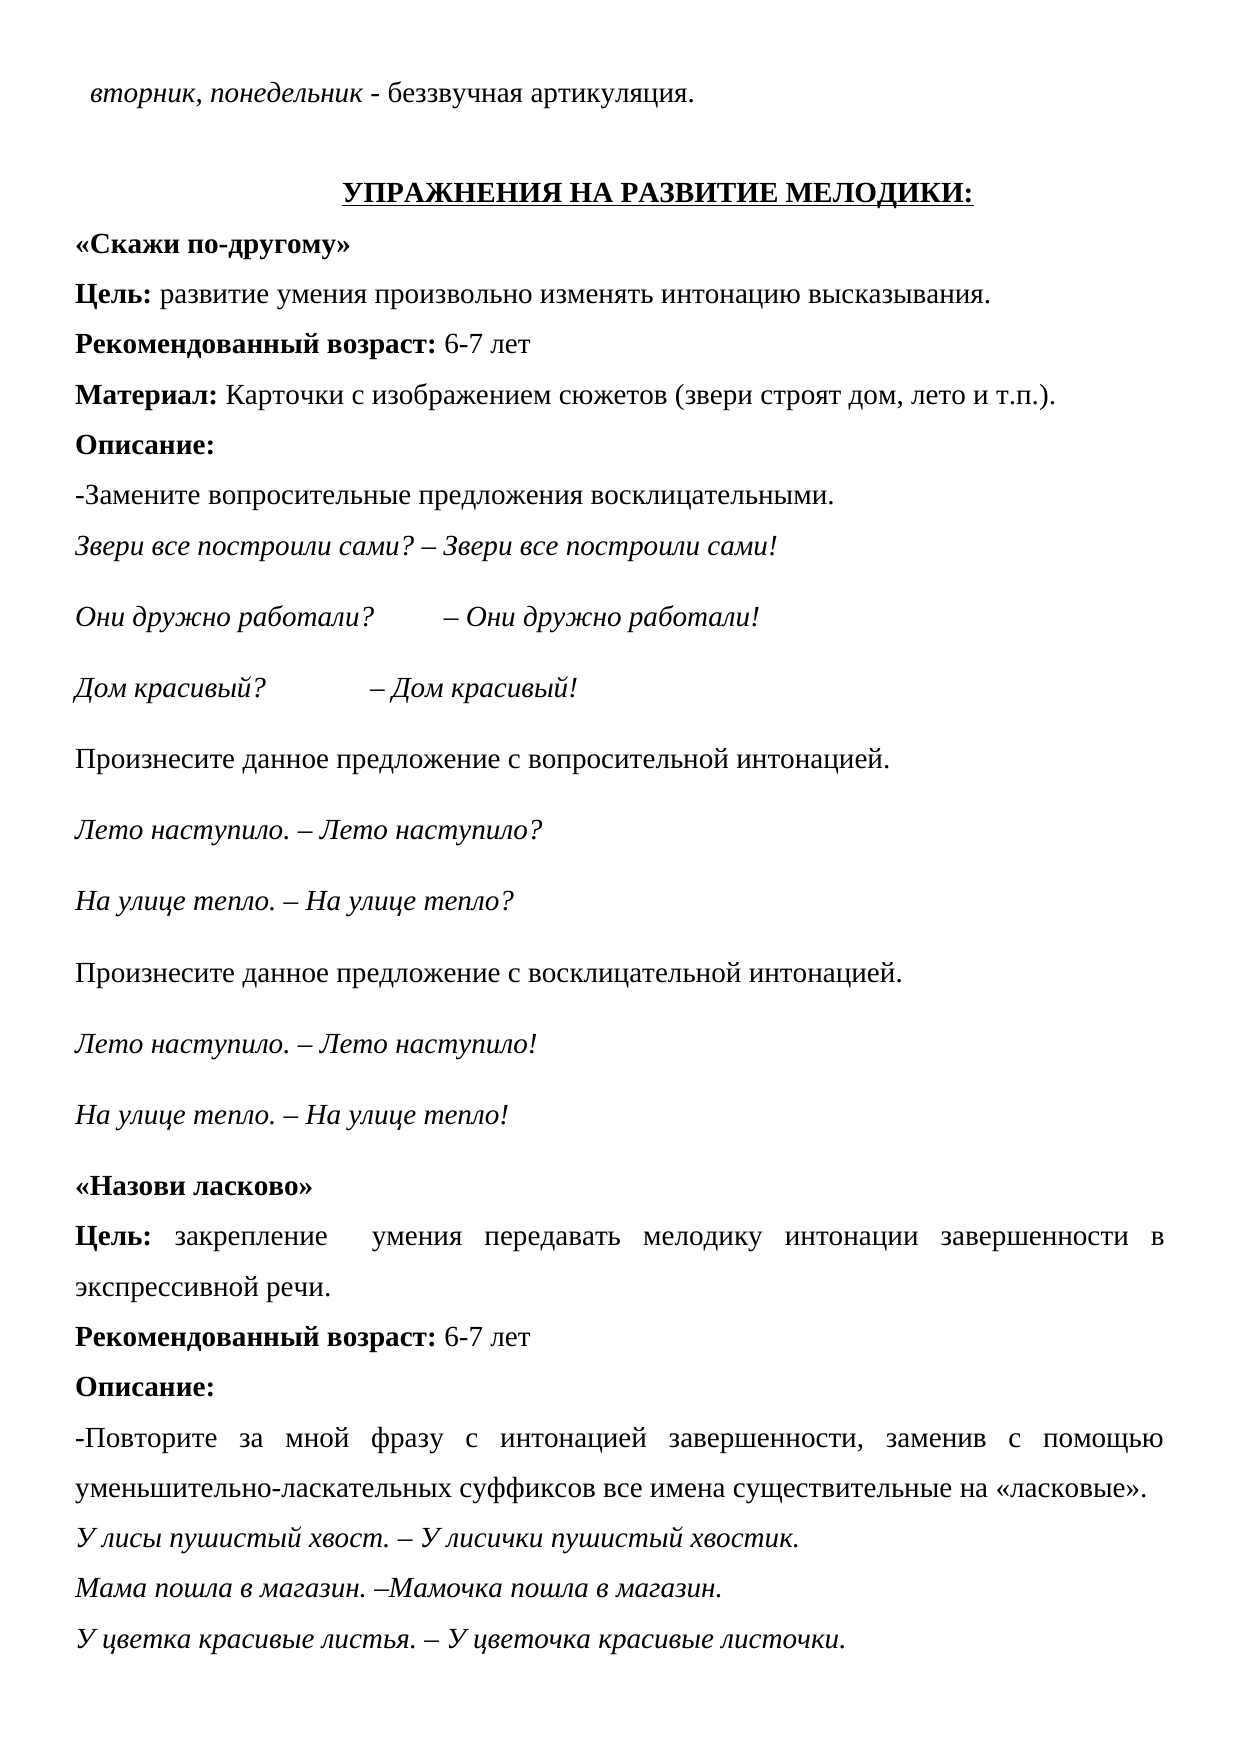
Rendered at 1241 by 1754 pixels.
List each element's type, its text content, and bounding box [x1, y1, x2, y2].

text Они дружно работали? – Они дружно работали! [75, 599, 1165, 632]
list -Замените вопросительные предложения восклицательными. [75, 477, 1165, 511]
list Цель: закрепление умения передавать мелодику интонации завершенности в экспрессивной речи. [75, 1218, 1165, 1302]
list Описание: [75, 427, 1165, 461]
list У цветка красивые листья. – У цветочка красивые листочки. [75, 1621, 1165, 1654]
list Цель: развитие умения произвольно изменять интонацию высказывания. [75, 276, 1165, 310]
list Описание: [75, 1369, 1165, 1403]
list Материал: Карточки с изображением сюжетов (звери строят дом, лето и т.п.). [75, 377, 1165, 410]
text На улице тепло. – На улице тепло! [75, 1097, 1165, 1131]
text Произнесите данное предложение с восклицательной интонацией. [75, 955, 1165, 988]
list «Назови ласково» [75, 1168, 1165, 1202]
text Лето наступило. – Лето наступило! [75, 1026, 1165, 1059]
text Дом красивый? – Дом красивый! [75, 670, 1165, 704]
list -Повторите за мной фразу с интонацией завершенности, заменив с помощью уменьшительно-ласкательных суффиксов все имена существительные на «ласковые». [75, 1420, 1165, 1503]
list Рекомендованный возраст: 6-7 лет [75, 327, 1165, 360]
list Звери все построили сами? – Звери все построили сами! [75, 528, 1165, 561]
list У лисы пушистый хвост. – У лисички пушистый хвостик. [75, 1520, 1165, 1554]
text УПРАЖНЕНИЯ НА РАЗВИТИЕ МЕЛОДИКИ: [150, 176, 1165, 209]
text Произнесите данное предложение с вопросительной интонацией. [75, 741, 1165, 775]
list «Скажи по-другому» [75, 226, 1165, 259]
text вторник, понедельник - беззвучная артикуляция. [90, 75, 1165, 108]
text На улице тепло. – На улице тепло? [75, 883, 1165, 917]
list Рекомендованный возраст: 6-7 лет [75, 1319, 1165, 1353]
text Лето наступило. – Лето наступило? [75, 812, 1165, 846]
list Мама пошла в магазин. –Мамочка пошла в магазин. [75, 1571, 1165, 1604]
